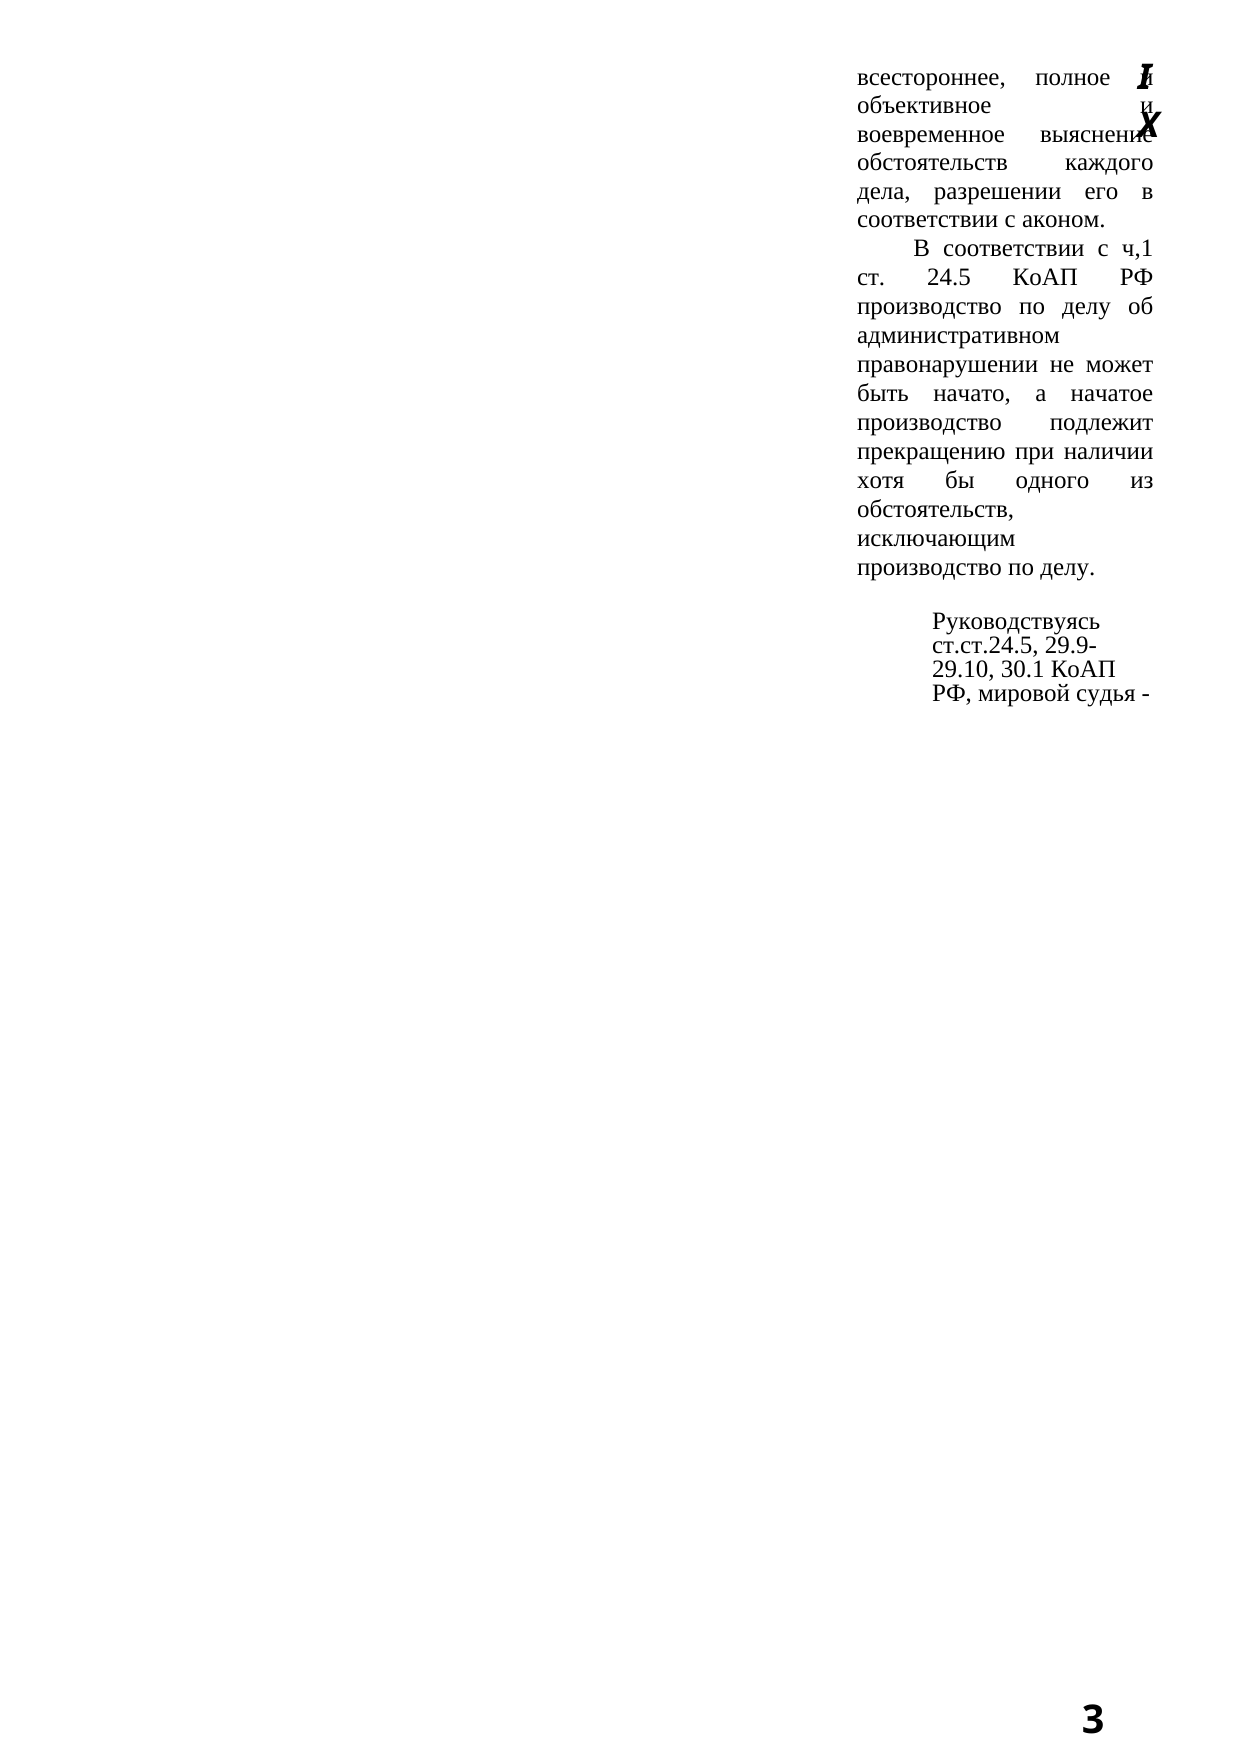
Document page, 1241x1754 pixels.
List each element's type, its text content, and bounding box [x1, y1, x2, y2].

text Руководствуясь ст.ст.24.5, 29.9-29.10, 30.1 КоАП РФ, мировой судья - [932, 610, 1156, 706]
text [857, 62, 1153, 233]
text В соответствии с ч,1 ст. 24.5 КоАП РФ производство по делу об административном правонарушении не может быть начато, а начатое производство подлежит прекращению при наличии хотя бы одного из обстоятельств, исключающим производство по делу. [857, 233, 1153, 581]
